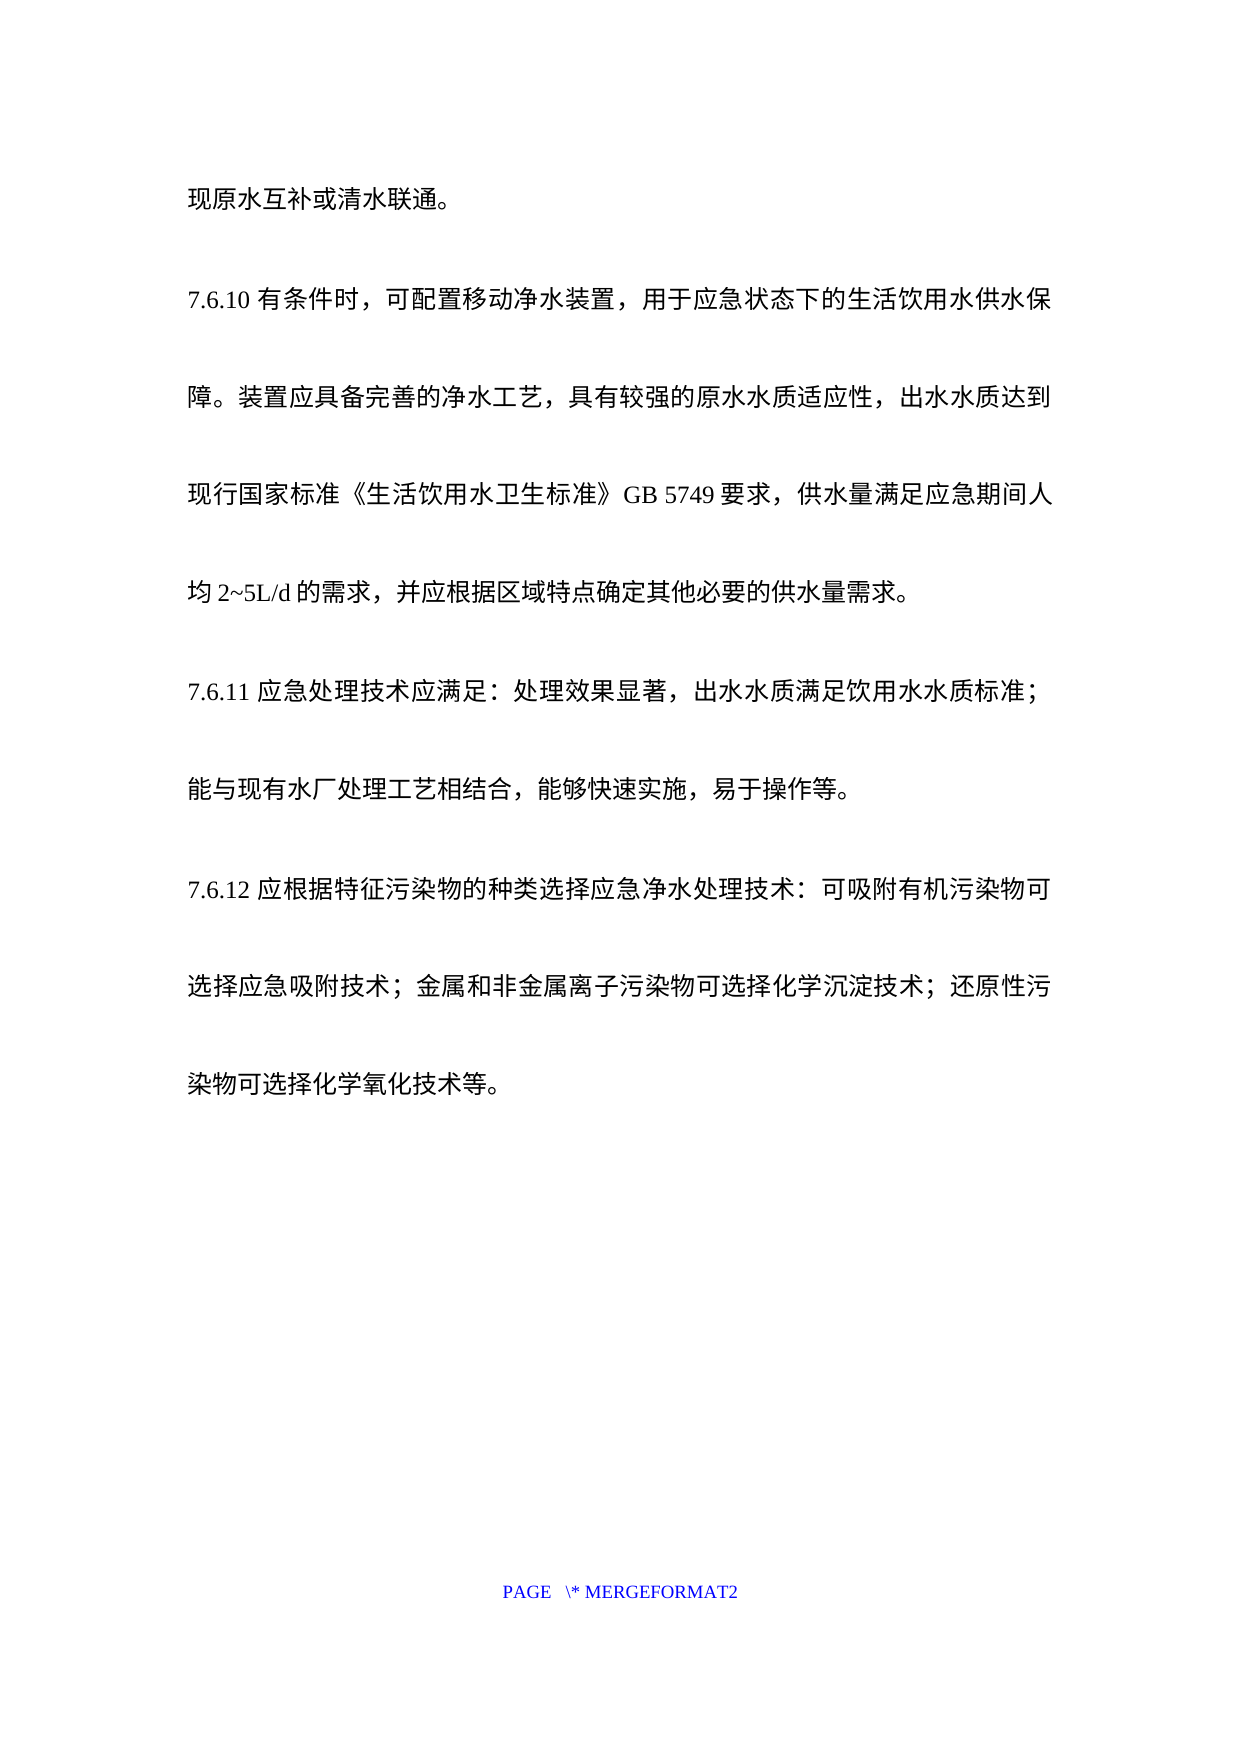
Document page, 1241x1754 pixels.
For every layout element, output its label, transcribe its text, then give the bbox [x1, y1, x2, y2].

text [187, 165, 1053, 230]
text 7.6.10 有条件时，可配置移动净水装置，用于应急状态下的生活饮用水供水保障。装置应具备完善的净水工艺，具有较强的原水水质适应性，出水水质达到现行国家标准《生活饮用水卫生标准》GB 5749要求，供水量满足应急期间人均2~5L/d的需求，并应根据区域特点确定其他必要的供水量需求。 [187, 265, 1053, 623]
text 7.6.12 应根据特征污染物的种类选择应急净水处理技术：可吸附有机污染物可选择应急吸附技术；金属和非金属离子污染物可选择化学沉淀技术；还原性污染物可选择化学氧化技术等。 [187, 855, 1053, 1115]
text 7.6.11 应急处理技术应满足：处理效果显著，出水水质满足饮用水水质标准；能与现有水厂处理工艺相结合，能够快速实施，易于操作等。 [187, 657, 1053, 820]
